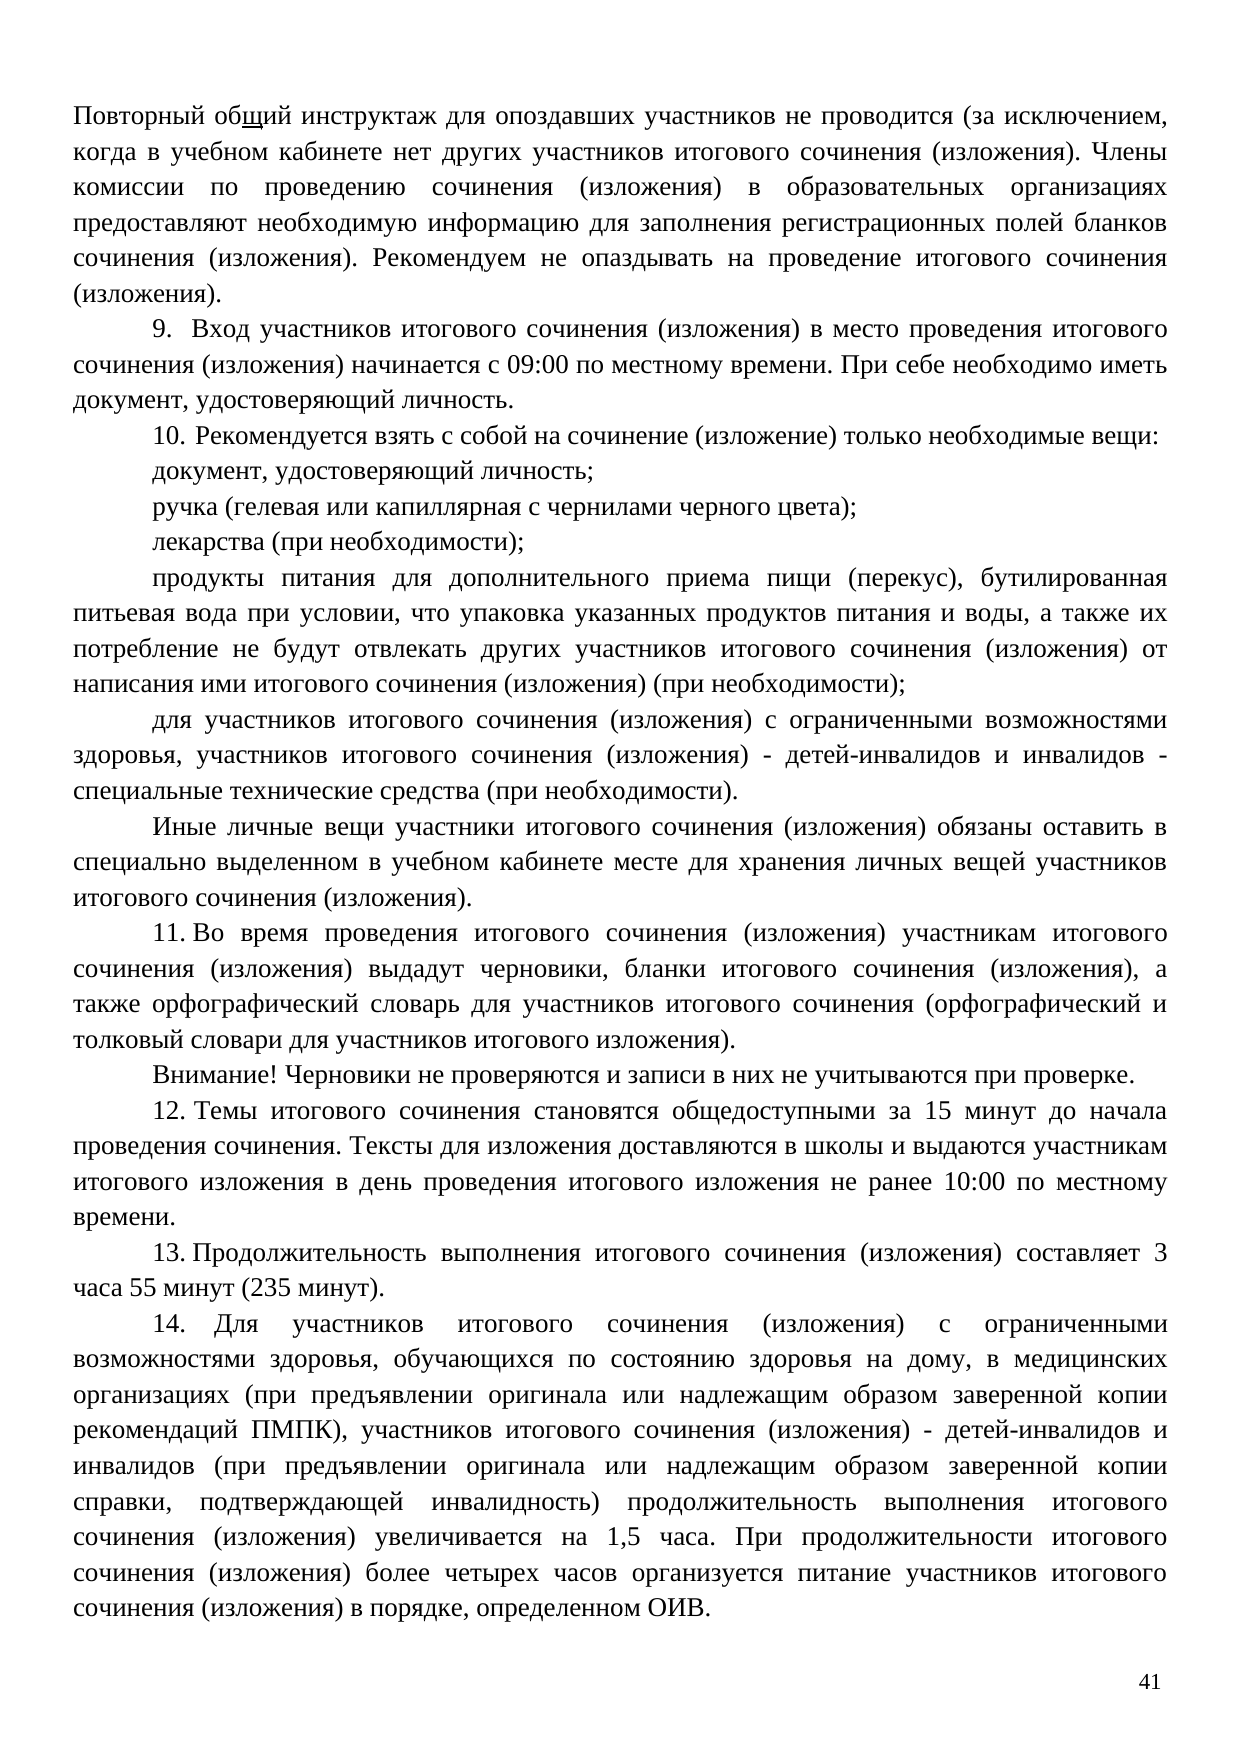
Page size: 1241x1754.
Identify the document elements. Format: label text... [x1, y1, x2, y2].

list Рекомендуется взять с собой на сочинение (изложение) только необходимые вещи: [73, 416, 1169, 451]
text продукты питания для дополнительного приема пищи (перекус), бутилированная питьевая вода при условии, что упаковка указанных продуктов питания и воды, а также их потребление не будут отвлекать других участников итогового сочинения (изложения) от написания ими итогового сочинения (изложения) (при необходимости); [73, 558, 1169, 700]
list Для участников итогового сочинения (изложения) с ограниченными возможностями здоровья, обучающихся по состоянию здоровья на дому, в медицинских организациях (при предъявлении оригинала или надлежащим образом заверенной копии рекомендаций ПМПК), участников итогового сочинения (изложения) - детей-инвалидов и инвалидов (при предъявлении оригинала или надлежащим образом заверенной копии справки, подтверждающей инвалидность) продолжительность выполнения итогового сочинения (изложения) увеличивается на 1,5 часа. При продолжительности итогового сочинения (изложения) более четырех часов организуется питание участников итогового сочинения (изложения) в порядке, определенном ОИВ. [73, 1304, 1169, 1624]
text лекарства (при необходимости); [73, 522, 1169, 558]
text для участников итогового сочинения (изложения) с ограниченными возможностями здоровья, участников итогового сочинения (изложения) - детей-инвалидов и инвалидов - специальные технические средства (при необходимости). [73, 700, 1169, 807]
list Продолжительность выполнения итогового сочинения (изложения) составляет 3 часа 55 минут (235 минут). [73, 1233, 1169, 1304]
text Иные личные вещи участники итогового сочинения (изложения) обязаны оставить в специально выделенном в учебном кабинете месте для хранения личных вещей участников итогового сочинения (изложения). [73, 807, 1169, 913]
text 41 [1138, 1671, 1161, 1694]
list Во время проведения итогового сочинения (изложения) участникам итогового сочинения (изложения) выдадут черновики, бланки итогового сочинения (изложения), а также орфографический словарь для участников итогового сочинения (орфографический и толковый словари для участников итогового изложения). [73, 913, 1169, 1055]
text ручка (гелевая или капиллярная с чернилами черного цвета); [73, 487, 1169, 522]
text Внимание! Черновики не проверяются и записи в них не учитываются при проверке. [73, 1055, 1169, 1091]
list Вход участников итогового сочинения (изложения) в место проведения итогового сочинения (изложения) начинается с 09:00 по местному времени. При себе необходимо иметь документ, удостоверяющий личность. [73, 309, 1169, 416]
list Темы итогового сочинения становятся общедоступными за 15 минут до начала проведения сочинения. Тексты для изложения доставляются в школы и выдаются участникам итогового изложения в день проведения итогового изложения не ранее 10:00 по местному времени. [73, 1091, 1169, 1233]
text документ, удостоверяющий личность; [73, 451, 1169, 487]
text Повторный общий инструктаж для опоздавших участников не проводится (за исключением, когда в учебном кабинете нет других участников итогового сочинения (изложения). Члены комиссии по проведению сочинения (изложения) в образовательных организациях предоставляют необходимую информацию для заполнения регистрационных полей бланков сочинения (изложения). Рекомендуем не опаздывать на проведение итогового сочинения (изложения). [73, 96, 1169, 309]
